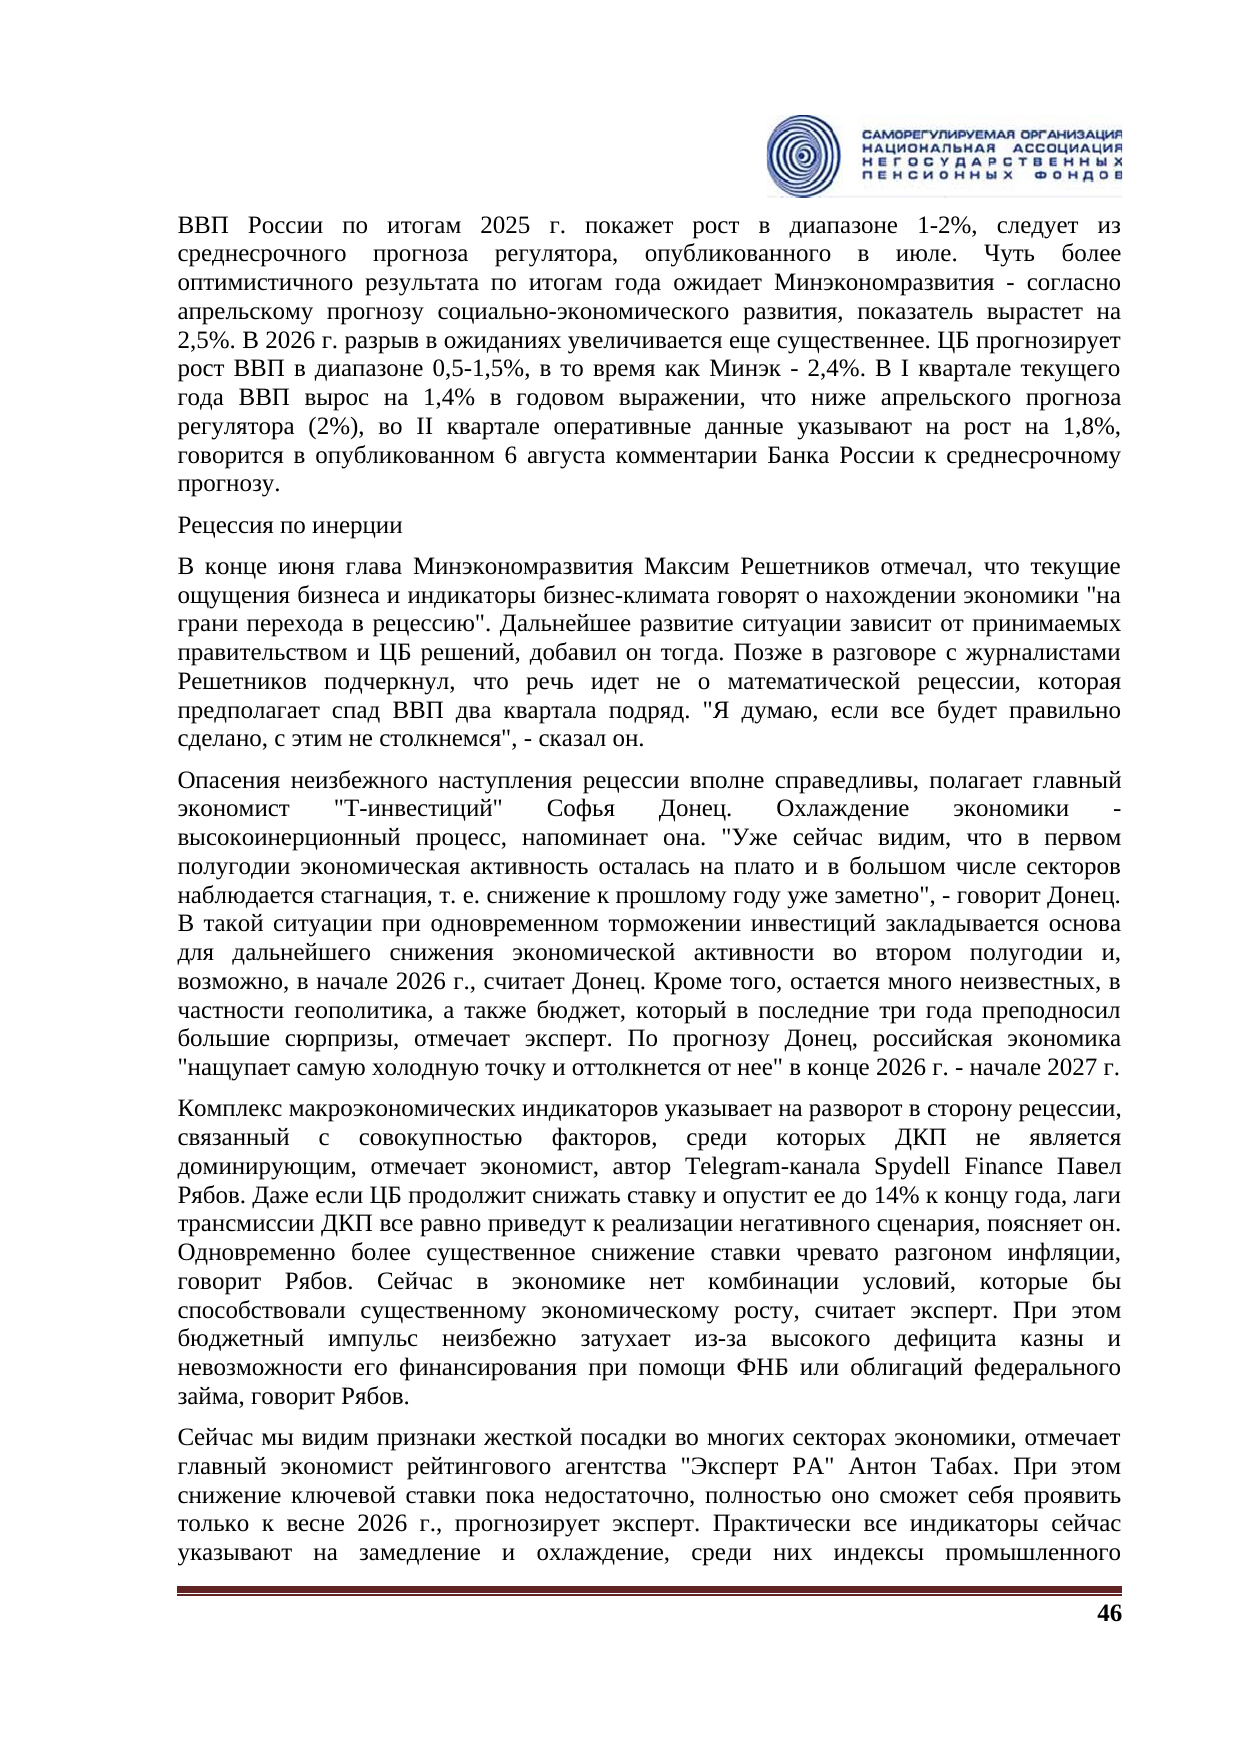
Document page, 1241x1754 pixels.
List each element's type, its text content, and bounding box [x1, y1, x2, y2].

text ВВП России по итогам 2025 г. покажет рост в диапазоне 1-2%, следует из среднесрочного прогноза регулятора, опубликованного в июле. Чуть более оптимистичного результата по итогам года ожидает Минэкономразвития - согласно апрельскому прогнозу социально-экономического развития, показатель вырастет на 2,5%. В 2026 г. разрыв в ожиданиях увеличивается еще существеннее. ЦБ прогнозирует рост ВВП в диапазоне 0,5-1,5%, в то время как Минэк - 2,4%. В I квартале текущего года ВВП вырос на 1,4% в годовом выражении, что ниже апрельского прогноза регулятора (2%), во II квартале оперативные данные указывают на рост на 1,8%, говорится в опубликованном 6 августа комментарии Банка России к среднесрочному прогнозу. [177, 210, 1122, 497]
text Комплекс макроэкономических индикаторов указывает на разворот в сторону рецессии, связанный с совокупностью факторов, среди которых ДКП не является доминирующим, отмечает экономист, автор Telegram-канала Spydell Finance Павел Рябов. Даже если ЦБ продолжит снижать ставку и опустит ее до 14% к концу года, лаги трансмиссии ДКП все равно приведут к реализации негативного сценария, поясняет он. Одновременно более существенное снижение ставки чревато разгоном инфляции, говорит Рябов. Сейчас в экономике нет комбинации условий, которые бы способствовали существенному экономическому росту, считает эксперт. При этом бюджетный импульс неизбежно затухает из-за высокого дефицита казны и невозможности его финансирования при помощи ФНБ или облигаций федерального займа, говорит Рябов. [177, 1093, 1122, 1410]
text Опасения неизбежного наступления рецессии вполне справедливы, полагает главный экономист "Т-инвестиций" Софья Донец. Охлаждение экономики - высокоинерционный процесс, напоминает она. "Уже сейчас видим, что в первом полугодии экономическая активность осталась на плато и в большом числе секторов наблюдается стагнация, т. е. снижение к прошлому году уже заметно", - говорит Донец. В такой ситуации при одновременном торможении инвестиций закладывается основа для дальнейшего снижения экономической активности во втором полугодии и, возможно, в начале 2026 г., считает Донец. Кроме того, остается много неизвестных, в частности геополитика, а также бюджет, который в последние три года преподносил большие сюрпризы, отмечает эксперт. По прогнозу Донец, российская экономика "нащупает самую холодную точку и оттолкнется от нее" в конце 2026 г. - начале 2027 г. [177, 765, 1122, 1081]
text Рецессия по инерции [177, 510, 1122, 538]
text В конце июня глава Минэкономразвития Максим Решетников отмечал, что текущие ощущения бизнеса и индикаторы бизнес-климата говорят о нахождении экономики "на грани перехода в рецессию". Дальнейшее развитие ситуации зависит от принимаемых правительством и ЦБ решений, добавил он тогда. Позже в разговоре с журналистами Решетников подчеркнул, что речь идет не о математической рецессии, которая предполагает спад ВВП два квартала подряд. "Я думаю, если все будет правильно сделано, с этим не столкнемся", - сказал он. [177, 551, 1122, 752]
picture [766, 115, 1123, 198]
